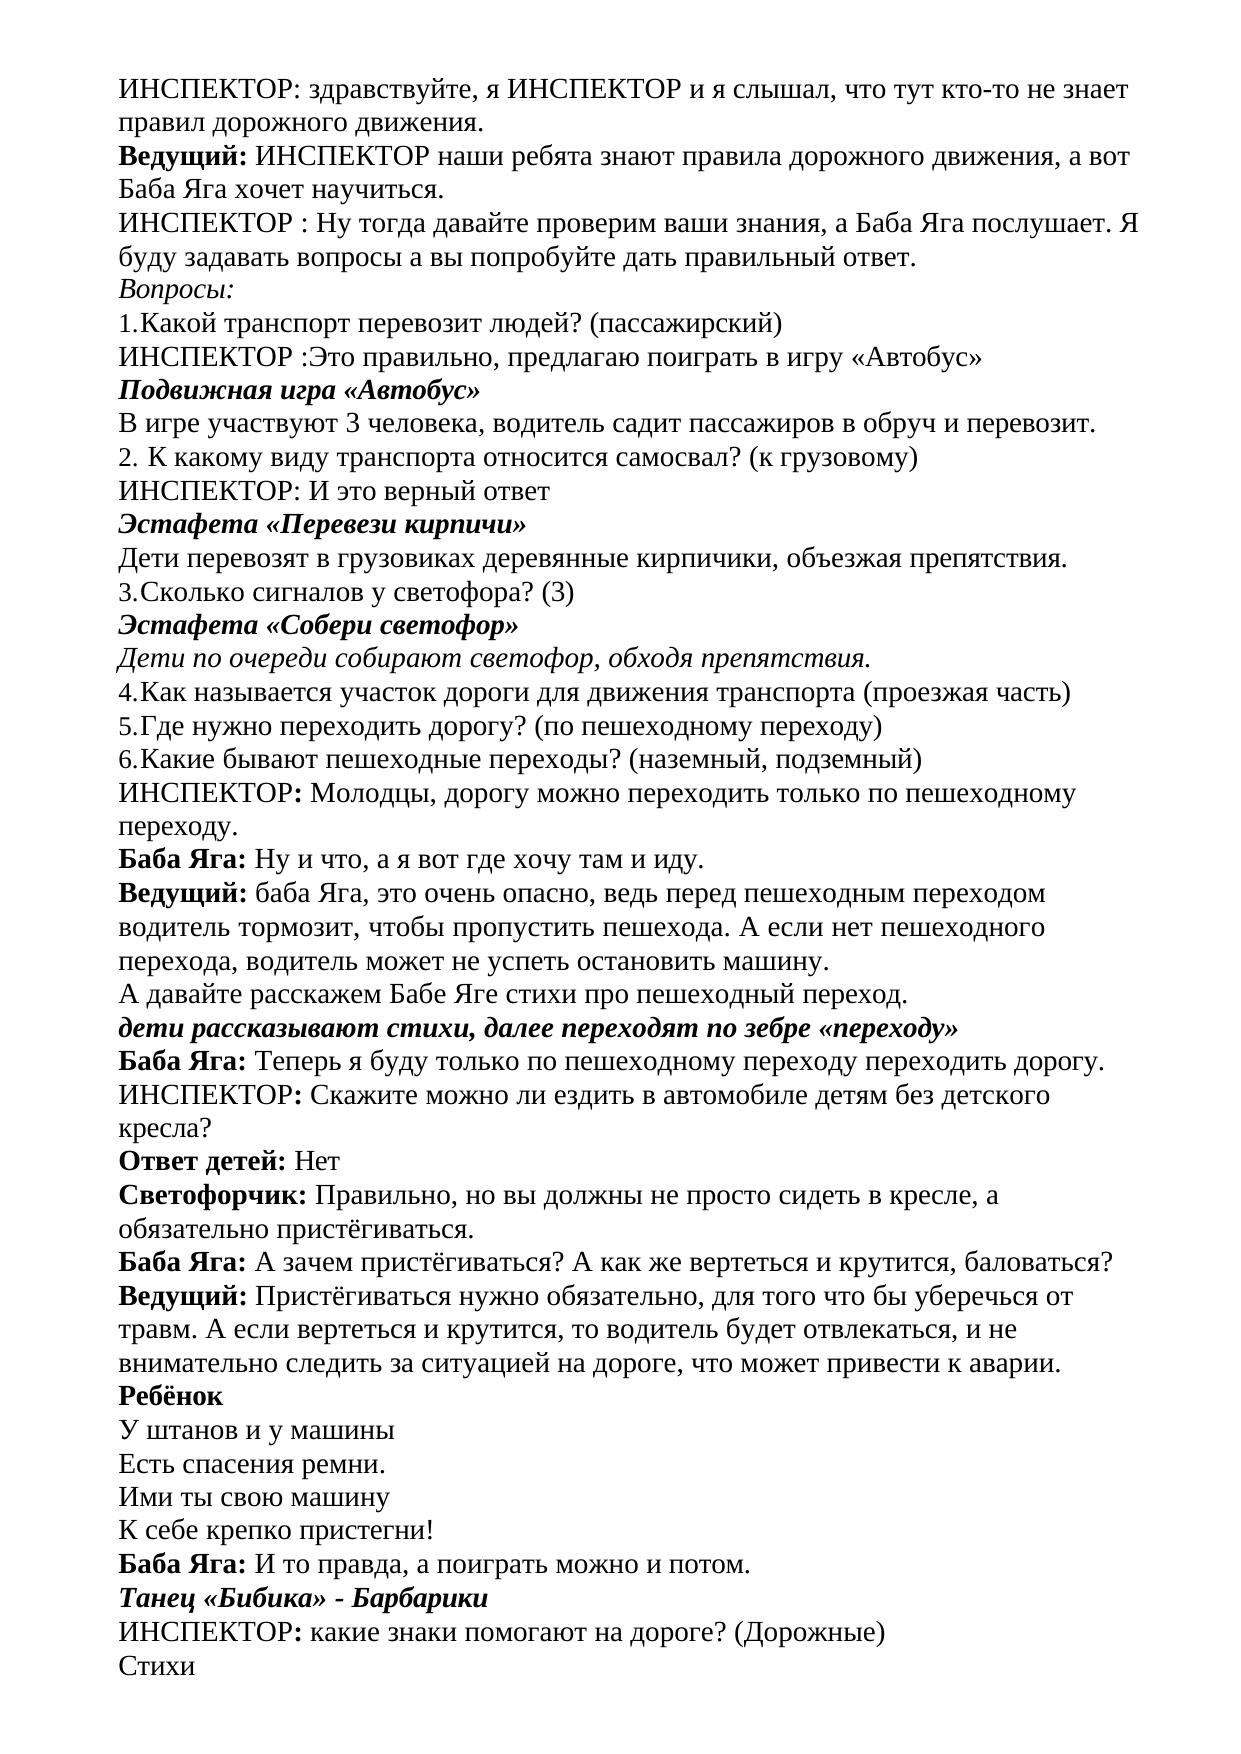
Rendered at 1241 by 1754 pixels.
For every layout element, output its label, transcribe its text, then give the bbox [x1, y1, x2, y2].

list Как называется участок дороги для движения транспорта (проезжая часть) [118, 674, 1167, 708]
subtitle Ответ детей: Нет [118, 1144, 1167, 1177]
text У штанов и у машины Есть спасения ремни. Ими ты свою машину [118, 1412, 434, 1513]
text Дети по очереди собирают светофор, обходя препятствия. [118, 641, 1167, 674]
subtitle дети рассказывают стихи, далее переходят по зебре «переходу» [118, 1011, 1167, 1044]
text ИНСПЕКТОР: Скажите можно ли ездить в автомобиле детям без детского кресла? [118, 1077, 1072, 1144]
text Ведущий: ИНСПЕКТОР наши ребята знают правила дорожного движения, а вот Баба Яга хочет научиться. [118, 138, 1167, 205]
subtitle Эстафета «Собери светофор» [118, 608, 1167, 641]
subtitle Ребёнок [118, 1379, 1167, 1412]
subtitle Подвижная игра «Автобус» [118, 373, 1167, 406]
text ИНСПЕКТОР :Это правильно, предлагаю поиграть в игру «Автобус» [118, 339, 1167, 373]
text А давайте расскажем Бабе Яге стихи про пешеходный переход. [118, 976, 1167, 1010]
subtitle Эстафета «Перевези кирпичи» [118, 507, 1167, 541]
text Вопросы: [118, 272, 1167, 306]
text Баба Яга: И то правда, а поиграть можно и потом. [118, 1547, 1167, 1580]
text ИНСПЕКТОР: здравствуйте, я ИНСПЕКТОР и я слышал, что тут кто-то не знает правил дорожного движения. [118, 71, 1167, 138]
text Светофорчик: Правильно, но вы должны не просто сидеть в кресле, а обязательно пристёгиваться. [118, 1177, 1072, 1244]
text Баба Яга: Теперь я буду только по пешеходному переходу переходить дорогу. [118, 1044, 1167, 1077]
text Ведущий: баба Яга, это очень опасно, ведь перед пешеходным переходом водитель тормозит, чтобы пропустить пешехода. А если нет пешеходного перехода, водитель может не успеть остановить машину. [118, 876, 1046, 976]
list Где нужно переходить дорогу? (по пешеходному переходу) [118, 708, 1167, 741]
text Баба Яга: А зачем пристёгиваться? А как же вертеться и крутится, баловаться? Ведущий: Пристёгиваться нужно обязательно, для того что бы уберечься от травм. А если вертеться и крутится, то водитель будет отвлекаться, и не внимательно следить за ситуацией на дороге, что может привести к аварии. [118, 1244, 1144, 1379]
text Баба Яга: Ну и что, а я вот где хочу там и иду. [118, 842, 1167, 876]
text ИНСПЕКТОР: какие знаки помогают на дороге? (Дорожные) Стихи [118, 1614, 956, 1681]
text К себе крепко пристегни! [118, 1513, 1167, 1547]
text ИНСПЕКТОР : Ну тогда давайте проверим ваши знания, а Баба Яга послушает. Я буду задавать вопросы а вы попробуйте дать правильный ответ. [118, 205, 1167, 272]
text Дети перевозят в грузовиках деревянные кирпичики, объезжая препятствия. [118, 541, 1167, 574]
subtitle Танец «Бибика» - Барбарики [118, 1581, 1167, 1614]
text ИНСПЕКТОР: Молодцы, дорогу можно переходить только по пешеходному переходу. [118, 775, 1167, 842]
text В игре участвуют 3 человека, водитель садит пассажиров в обруч и перевозит. [118, 406, 1167, 439]
list К какому виду транспорта относится самосвал? (к грузовому) ИНСПЕКТОР: И это верный ответ [118, 439, 918, 507]
list Какой транспорт перевозит людей? (пассажирский) [118, 306, 1167, 339]
list Сколько сигналов у светофора? (3) [118, 574, 1167, 607]
list Какие бывают пешеходные переходы? (наземный, подземный) [118, 741, 1167, 775]
